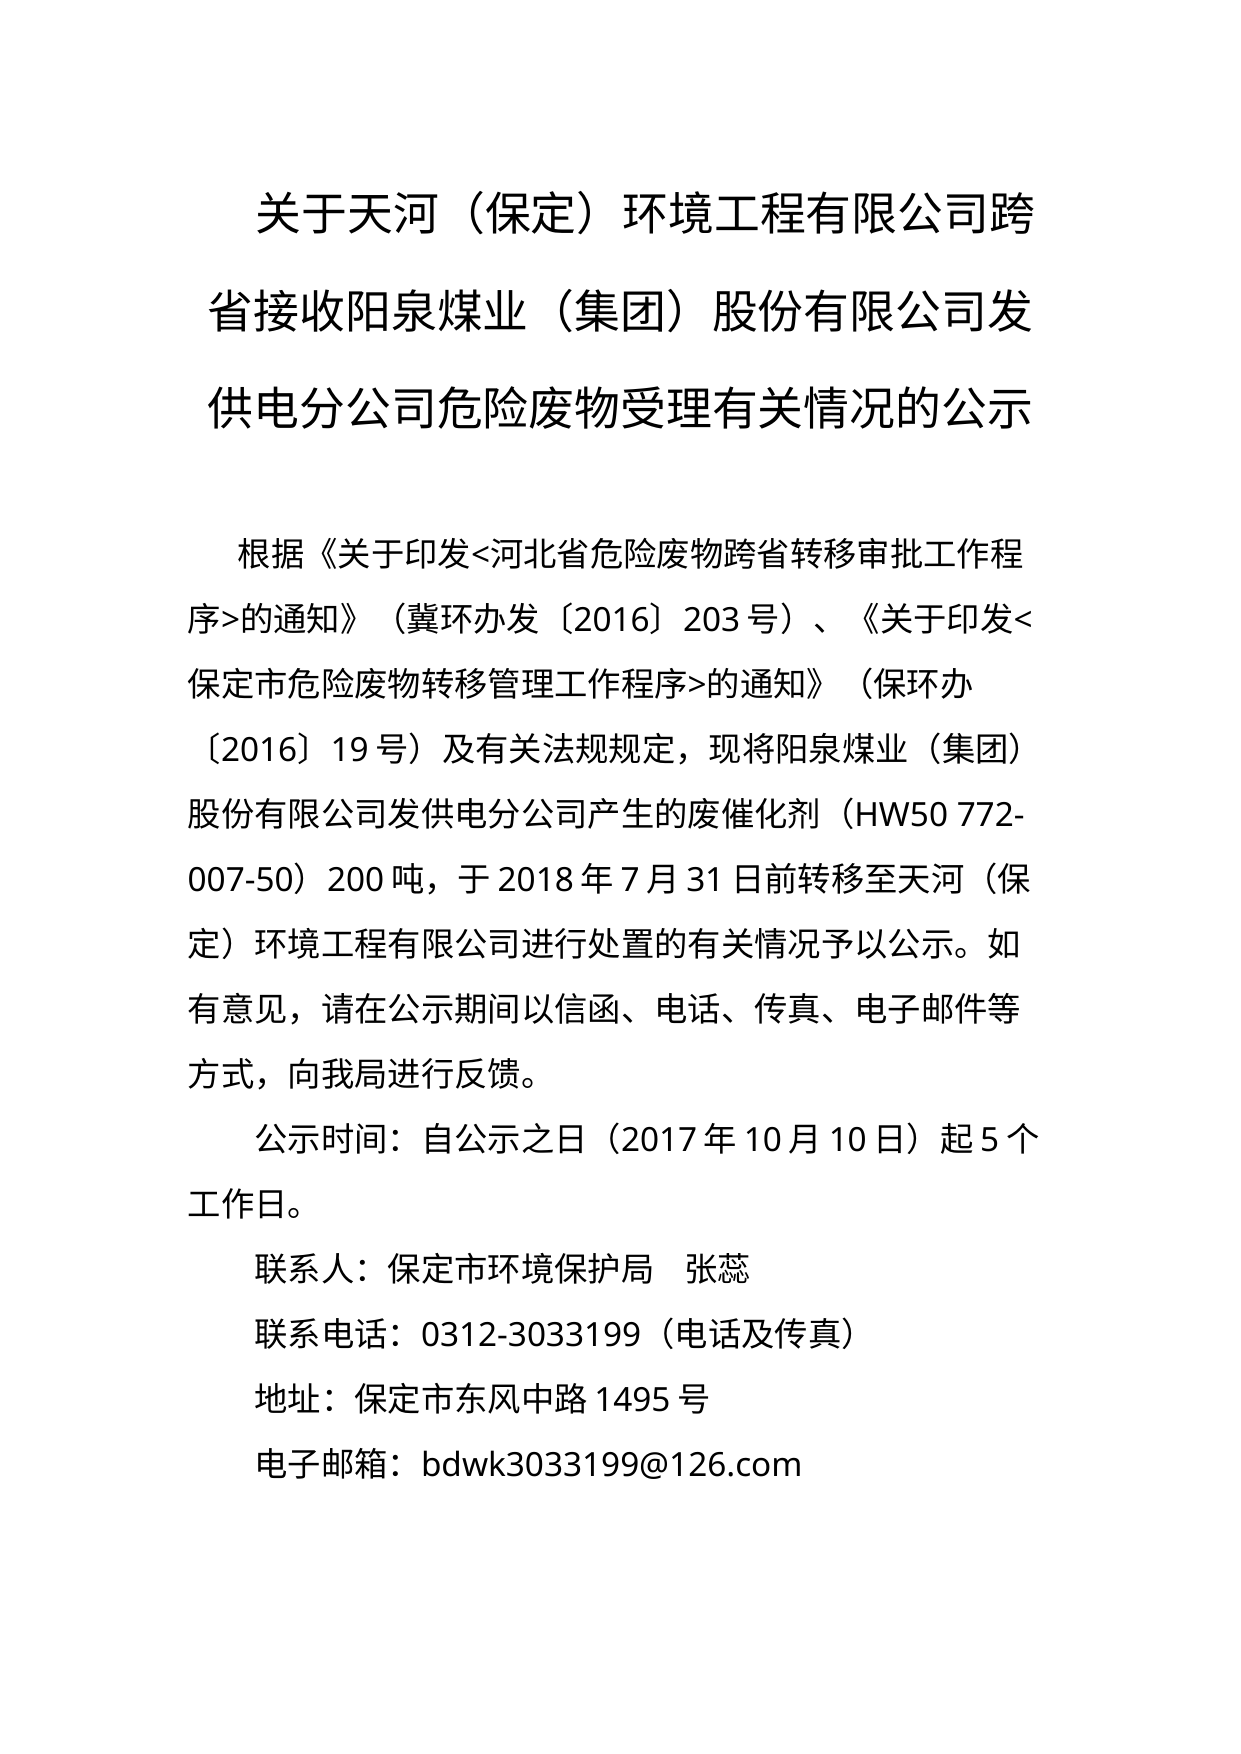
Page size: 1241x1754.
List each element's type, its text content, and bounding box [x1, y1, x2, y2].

text 关于天河（保定）环境工程有限公司跨省接收阳泉煤业（集团）股份有限公司发供电分公司危险废物受理有关情况的公示 [187, 162, 1053, 454]
text 公示时间：自公示之日（2017年10月10日）起5个工作日。 [187, 1104, 1053, 1234]
text 根据《关于印发<河北省危险废物跨省转移审批工作程序>的通知》（冀环办发〔2016〕203号）、《关于印发<保定市危险废物转移管理工作程序>的通知》（保环办〔2016〕19号）及有关法规规定，现将阳泉煤业（集团）股份有限公司发供电分公司产生的废催化剂（HW50 772-007-50）200吨，于2018年7月31日前转移至天河（保定）环境工程有限公司进行处置的有关情况予以公示。如有意见，请在公示期间以信函、电话、传真、电子邮件等方式，向我局进行反馈。 [187, 519, 1053, 1104]
text 联系人：保定市环境保护局 张蕊 [187, 1234, 1053, 1299]
text 地址：保定市东风中路1495号 [187, 1364, 1053, 1429]
text 联系电话：0312-3033199（电话及传真） [187, 1299, 1053, 1364]
text 电子邮箱：bdwk3033199@126.com [187, 1429, 1053, 1494]
